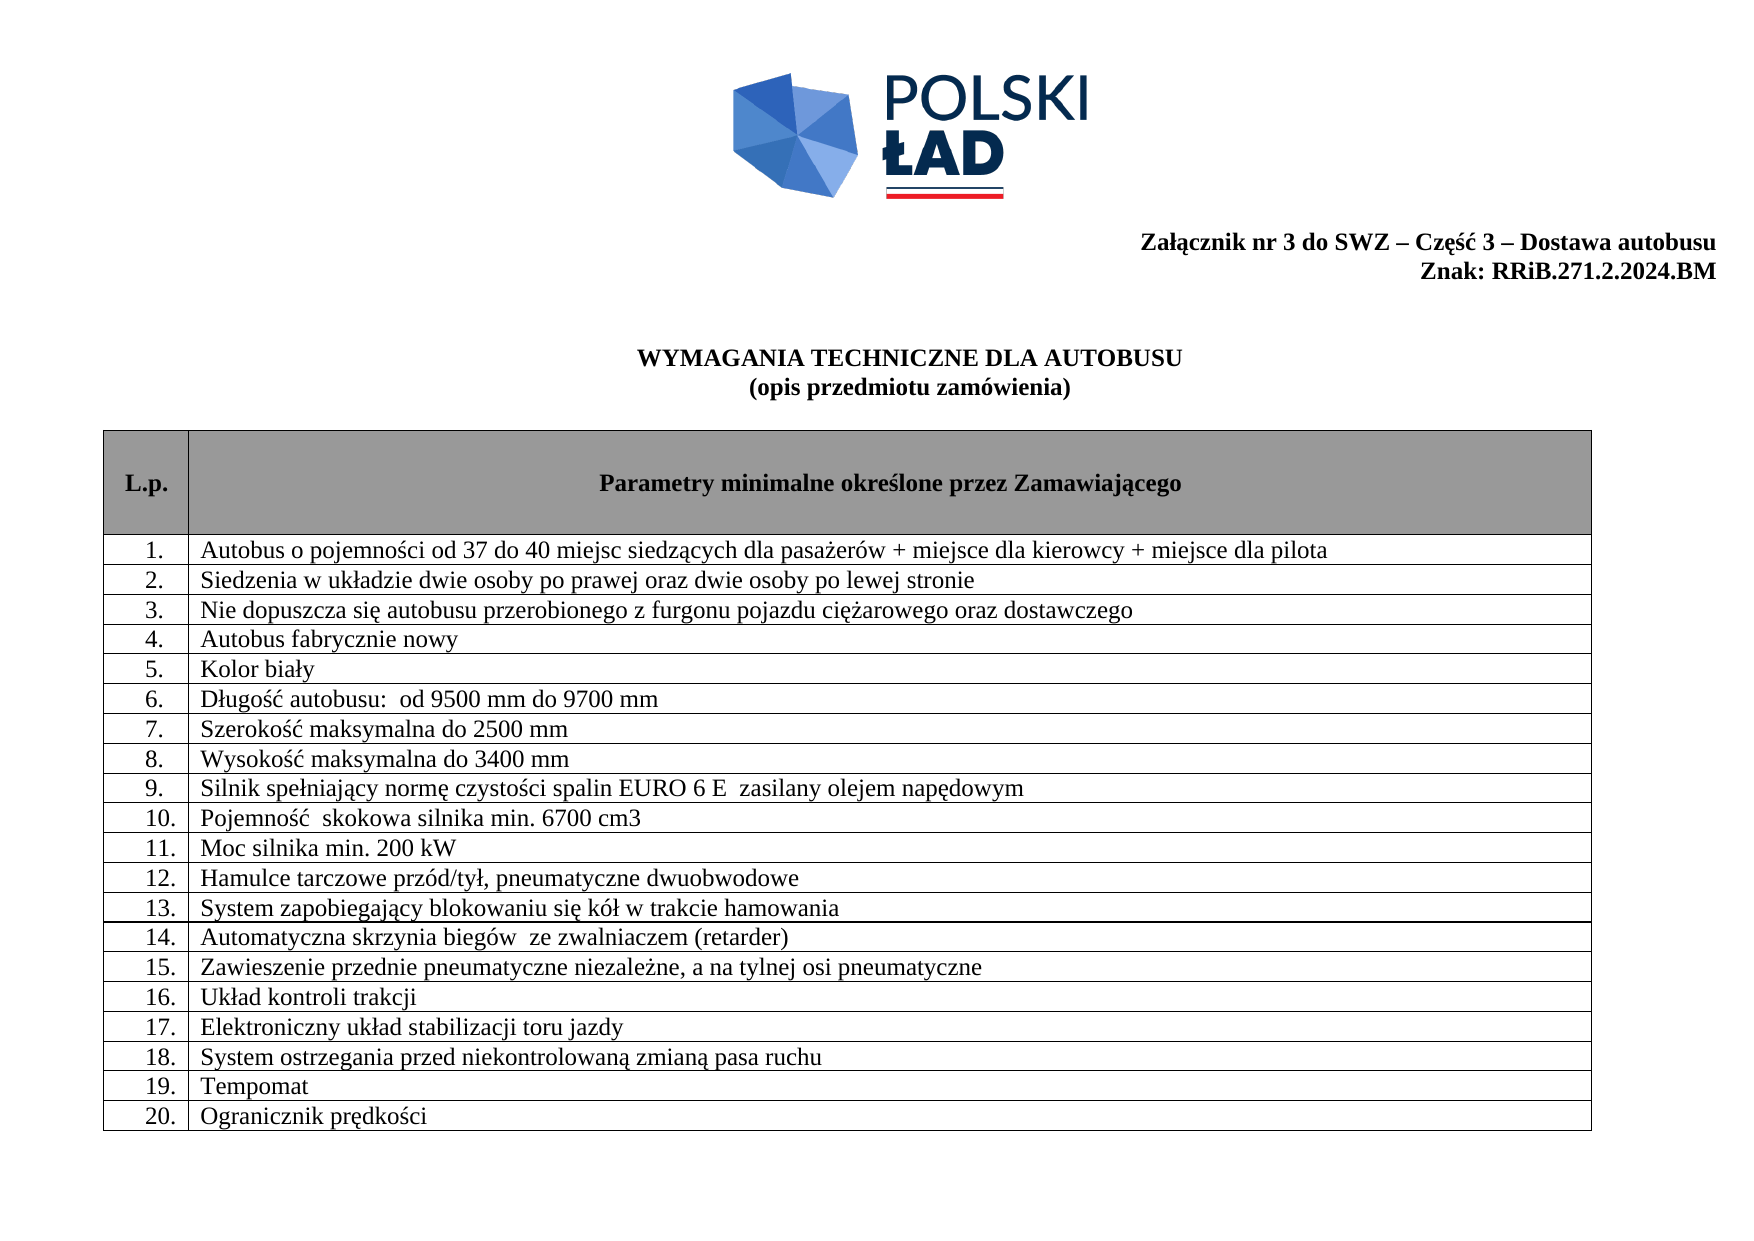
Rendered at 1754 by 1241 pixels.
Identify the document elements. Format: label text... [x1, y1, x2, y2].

table_cell [104, 535, 188, 564]
table_cell [104, 1101, 188, 1130]
table_cell [104, 803, 188, 832]
table_cell Autobus o pojemności od 37 do 40 miejsc siedzących dla pasażerów + miejsce dla kierowcy + miejsce dla pilota [189, 535, 1591, 564]
table_cell Hamulce tarczowe przód/tył, pneumatyczne dwuobwodowe [189, 863, 1591, 892]
table_cell Kolor biały [189, 654, 1591, 683]
table_cell [104, 684, 188, 713]
table_cell Moc silnika min. 200 kW [189, 833, 1591, 862]
table_cell [104, 565, 188, 594]
table_cell Silnik spełniający normę czystości spalin EURO 6 E zasilany olejem napędowym [189, 774, 1591, 802]
table_cell [104, 595, 188, 623]
table_cell [104, 654, 188, 683]
table_cell [104, 1042, 188, 1070]
text Załącznik nr 3 do SWZ – Część 3 – Dostawa autobusu [103, 227, 1716, 256]
table_cell [104, 982, 188, 1011]
table_cell Zawieszenie przednie pneumatyczne niezależne, a na tylnej osi pneumatyczne [189, 952, 1591, 981]
table_cell Ogranicznik prędkości [189, 1101, 1591, 1130]
table_cell Automatyczna skrzynia biegów ze zwalniaczem (retarder) [189, 923, 1591, 951]
table_cell Wysokość maksymalna do 3400 mm [189, 744, 1591, 772]
table_cell [104, 833, 188, 862]
table_header L.p. [104, 431, 188, 534]
table_cell Układ kontroli trakcji [189, 982, 1591, 1011]
picture [733, 73, 1087, 199]
table_cell [104, 1012, 188, 1041]
table_cell [104, 952, 188, 981]
table_header Parametry minimalne określone przez Zamawiającego [189, 431, 1591, 534]
table_cell Pojemność skokowa silnika min. 6700 cm3 [189, 803, 1591, 832]
table_cell Autobus fabrycznie nowy [189, 625, 1591, 653]
text WYMAGANIA TECHNICZNE DLA AUTOBUSU [103, 343, 1716, 372]
table_cell Siedzenia w układzie dwie osoby po prawej oraz dwie osoby po lewej stronie [189, 565, 1591, 594]
table_cell [104, 1071, 188, 1100]
table_cell [104, 893, 188, 921]
table_cell Tempomat [189, 1071, 1591, 1100]
table_cell Długość autobusu: od 9500 mm do 9700 mm [189, 684, 1591, 713]
table_cell Nie dopuszcza się autobusu przerobionego z furgonu pojazdu ciężarowego oraz dostawczego [189, 595, 1591, 623]
table_cell [104, 714, 188, 743]
table_cell Szerokość maksymalna do 2500 mm [189, 714, 1591, 743]
table_cell [104, 744, 188, 772]
table_cell [104, 625, 188, 653]
text Znak: RRiB.271.2.2024.BM [103, 256, 1716, 285]
table_cell System ostrzegania przed niekontrolowaną zmianą pasa ruchu [189, 1042, 1591, 1070]
table_cell Elektroniczny układ stabilizacji toru jazdy [189, 1012, 1591, 1041]
table_cell System zapobiegający blokowaniu się kół w trakcie hamowania [189, 893, 1591, 921]
table_cell [104, 923, 188, 951]
table_cell [104, 863, 188, 892]
text (opis przedmiotu zamówienia) [103, 372, 1716, 401]
table_cell [104, 774, 188, 802]
